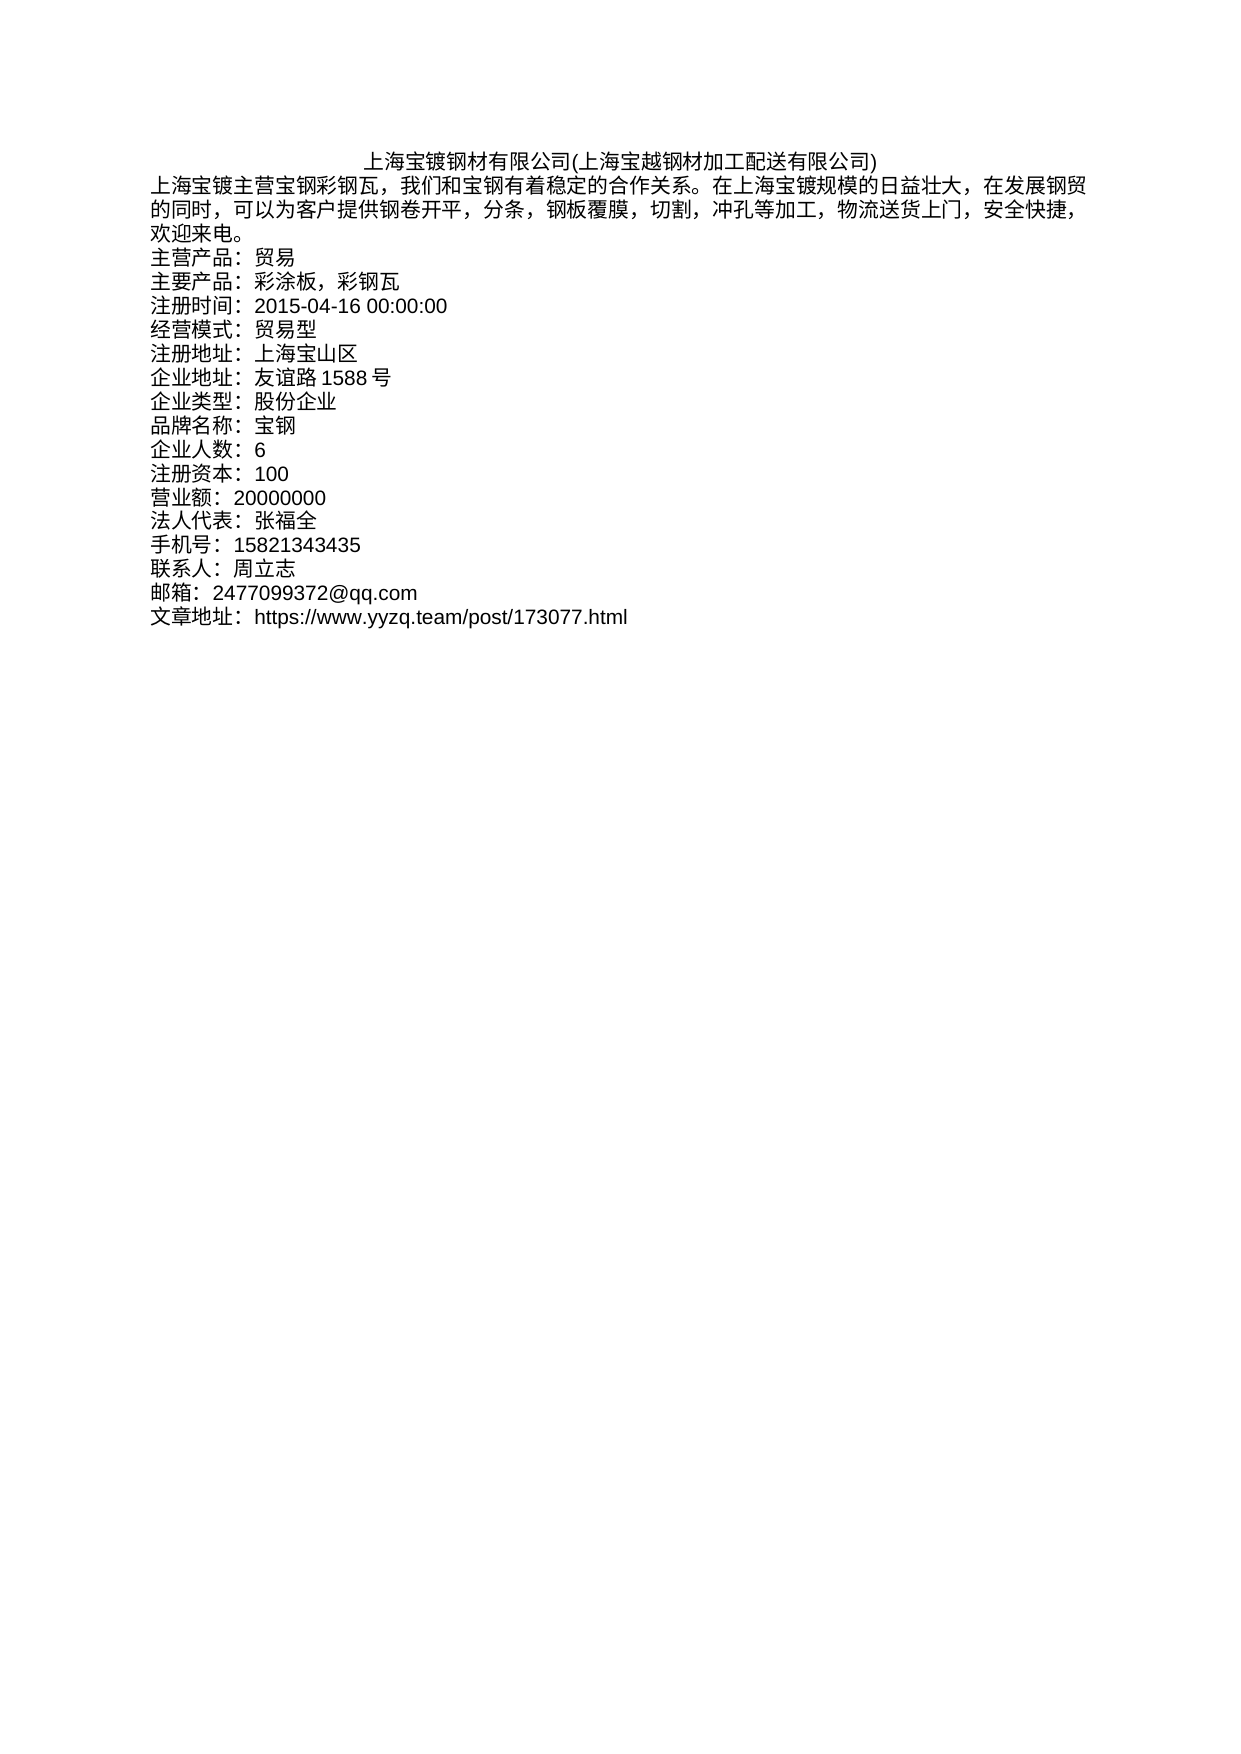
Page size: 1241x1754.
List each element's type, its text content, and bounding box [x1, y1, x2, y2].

text 企业人数：6 [150, 437, 1090, 461]
text 文章地址：https://www.yyzq.team/post/173077.html [150, 605, 1090, 629]
text 营业额：20000000 [150, 485, 1090, 509]
text 企业地址：友谊路1588号 [150, 366, 1090, 389]
text 法人代表：张福全 [150, 509, 1090, 533]
text 经营模式：贸易型 [150, 318, 1090, 342]
text 企业类型：股份企业 [150, 389, 1090, 413]
text 品牌名称：宝钢 [150, 413, 1090, 437]
text 主营产品：贸易 [150, 246, 1090, 270]
text 手机号：15821343435 [150, 533, 1090, 557]
text 注册地址：上海宝山区 [150, 342, 1090, 366]
text 上海宝镀主营宝钢彩钢瓦，我们和宝钢有着稳定的合作关系。在上海宝镀规模的日益壮大，在发展钢贸的同时，可以为客户提供钢卷开平，分条，钢板覆膜，切割，冲孔等加工，物流送货上门，安全快捷，欢迎来电。 [150, 174, 1090, 246]
text 上海宝镀钢材有限公司(上海宝越钢材加工配送有限公司) [150, 150, 1090, 174]
text 联系人：周立志 [150, 557, 1090, 581]
text 注册时间：2015-04-16 00:00:00 [150, 294, 1090, 318]
text 主要产品：彩涂板，彩钢瓦 [150, 270, 1090, 294]
text 注册资本：100 [150, 461, 1090, 485]
text 邮箱：2477099372@qq.com [150, 581, 1090, 605]
